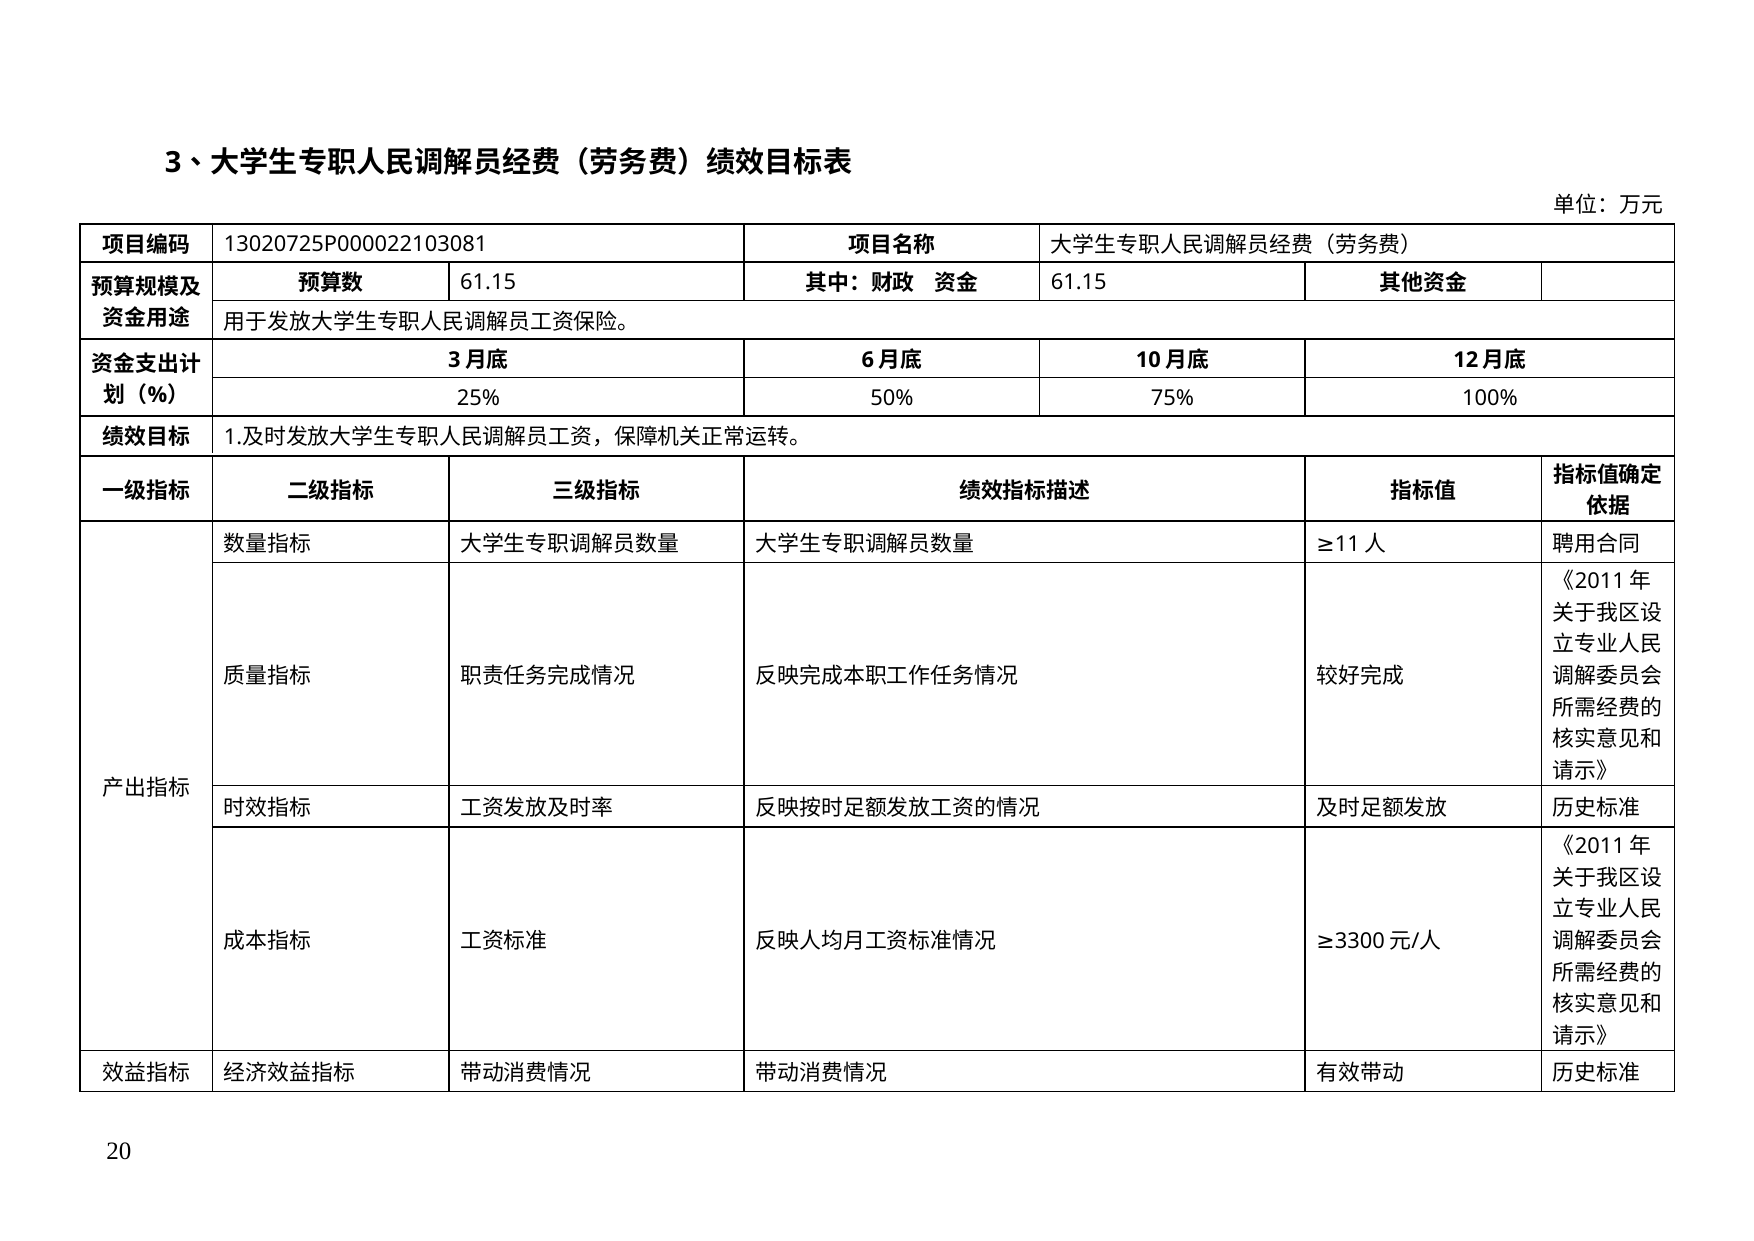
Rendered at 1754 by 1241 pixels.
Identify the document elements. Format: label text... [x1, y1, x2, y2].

table_cell 工资发放及时率 [450, 786, 743, 826]
table_cell 大学生专职调解员数量 [745, 522, 1304, 561]
table_cell 其他资金 [1306, 263, 1541, 300]
table_cell 反映人均月工资标准情况 [745, 828, 1304, 1049]
table_cell ≥3300元/人 [1306, 828, 1541, 1049]
table_cell 有效带动 [1306, 1051, 1541, 1091]
table_cell 50% [745, 378, 1039, 415]
table_cell 历史标准 [1542, 1051, 1674, 1091]
table_cell 75% [1040, 378, 1304, 415]
table_cell 10月底 [1040, 340, 1304, 377]
table_cell 25% [213, 378, 743, 415]
table_cell 预算规模及资金用途 [81, 263, 212, 338]
table_cell 13020725P000022103081 [213, 225, 743, 261]
table_header 三级指标 [450, 457, 743, 520]
table_cell 数量指标 [213, 522, 448, 561]
table_cell 项目名称 [745, 225, 1039, 261]
table_cell 质量指标 [213, 563, 448, 785]
table_cell 用于发放大学生专职人民调解员工资保险。 [213, 301, 1674, 338]
table_cell 大学生专职人民调解员经费（劳务费） [1040, 225, 1674, 261]
table_cell 6月底 [745, 340, 1039, 377]
table_cell 61.15 [450, 263, 743, 300]
table_cell 100% [1306, 378, 1674, 415]
table_cell 聘用合同 [1542, 522, 1674, 561]
table_cell 较好完成 [1306, 563, 1541, 785]
table_header 二级指标 [213, 457, 448, 520]
table_cell 《2011年关于我区设立专业人民调解委员会所需经费的核实意见和请示》 [1542, 563, 1674, 785]
table_cell 工资标准 [450, 828, 743, 1049]
table_cell 产出指标 [81, 522, 212, 1049]
table_cell 绩效目标 [81, 417, 212, 453]
table_cell 带动消费情况 [745, 1051, 1304, 1091]
table_cell 61.15 [1040, 263, 1304, 300]
table_cell 效益指标 [81, 1051, 212, 1091]
table_cell 反映按时足额发放工资的情况 [745, 786, 1304, 826]
table_cell 职责任务完成情况 [450, 563, 743, 785]
table_header 指标值 [1306, 457, 1541, 520]
table_cell 经济效益指标 [213, 1051, 448, 1091]
table_cell 预算数 [213, 263, 448, 300]
table_cell 时效指标 [213, 786, 448, 826]
table_cell 成本指标 [213, 828, 448, 1049]
table_header 一级指标 [81, 457, 212, 520]
table_cell 12月底 [1306, 340, 1674, 377]
table_cell 资金支出计划（%） [81, 340, 212, 415]
text 3、大学生专职人民调解员经费（劳务费）绩效目标表 [106, 142, 1648, 181]
table_cell 带动消费情况 [450, 1051, 743, 1091]
table_header 指标值确定依据 [1542, 457, 1674, 520]
table_header 绩效指标描述 [745, 457, 1304, 520]
table_cell 其中：财政 资金 [745, 263, 1039, 300]
table_cell 反映完成本职工作任务情况 [745, 563, 1304, 785]
table_cell [1542, 263, 1674, 300]
table_cell 1.及时发放大学生专职人民调解员工资，保障机关正常运转。 [213, 417, 1674, 453]
table_cell 《2011年关于我区设立专业人民调解委员会所需经费的核实意见和请示》 [1542, 828, 1674, 1049]
table_cell 及时足额发放 [1306, 786, 1541, 826]
table_cell 大学生专职调解员数量 [450, 522, 743, 561]
table_cell 项目编码 [81, 225, 212, 261]
table_header 单位：万元 [81, 183, 1674, 223]
table_cell ≥11人 [1306, 522, 1541, 561]
table_cell 3月底 [213, 340, 743, 377]
table_cell 历史标准 [1542, 786, 1674, 826]
